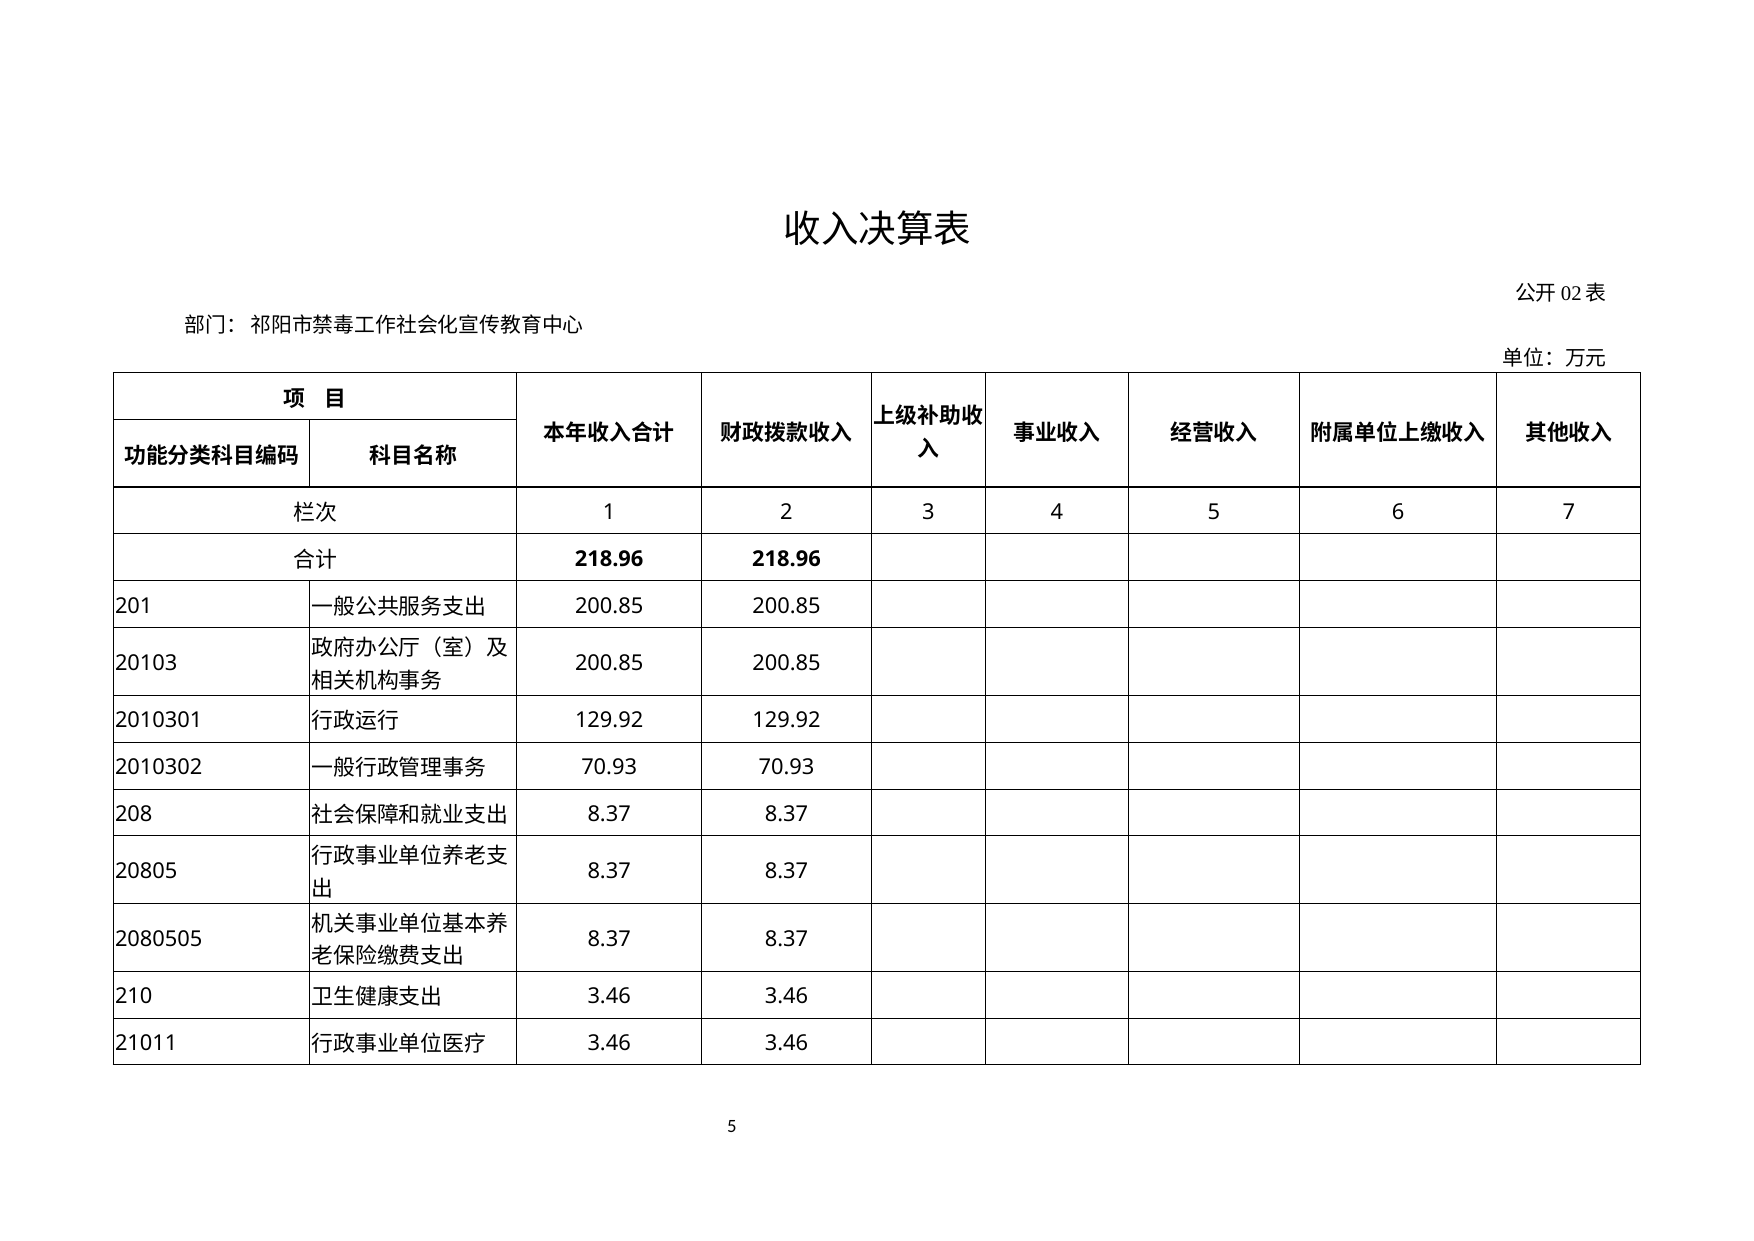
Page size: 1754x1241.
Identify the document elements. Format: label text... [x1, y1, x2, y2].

table_cell [986, 743, 1128, 788]
table_cell 8.37 [702, 790, 871, 835]
table_cell 2010302 [114, 743, 309, 788]
table_cell 200.85 [517, 581, 701, 627]
table_cell [872, 836, 985, 903]
table_cell 200.85 [702, 581, 871, 627]
table_cell [1497, 836, 1640, 903]
table_cell [986, 836, 1128, 903]
table_cell [1129, 581, 1299, 627]
table_cell [1497, 628, 1640, 695]
table_cell 200.85 [702, 628, 871, 695]
table_cell [1300, 743, 1496, 788]
table_cell [1300, 534, 1496, 580]
table_cell [1129, 628, 1299, 695]
text 部门： 祁阳市禁毒工作社会化宣传教育中心 单位：万元 [148, 307, 1606, 372]
table_header 项 目 [114, 373, 516, 419]
table_cell 70.93 [702, 743, 871, 788]
table_cell 3.46 [517, 972, 701, 1017]
table_cell [986, 790, 1128, 835]
table_header 上级补助收入 [872, 373, 985, 486]
table_cell [1300, 581, 1496, 627]
table_cell [872, 743, 985, 788]
table_cell [872, 972, 985, 1017]
table_cell 卫生健康支出 [310, 972, 516, 1017]
table_cell 7 [1497, 488, 1640, 533]
table_cell [1129, 836, 1299, 903]
table_cell [986, 1019, 1128, 1064]
table_cell 行政事业单位养老支出 [310, 836, 516, 903]
table_header 本年收入合计 [517, 373, 701, 486]
table_header 经营收入 [1129, 373, 1299, 486]
table_cell 栏次 [114, 488, 516, 533]
table_cell 2010301 [114, 696, 309, 742]
table_cell [1300, 1019, 1496, 1064]
table_cell [1129, 904, 1299, 971]
table_cell 行政事业单位医疗 [310, 1019, 516, 1064]
table_cell 2080505 [114, 904, 309, 971]
table_cell 3 [872, 488, 985, 533]
table_cell [986, 534, 1128, 580]
table_cell 200.85 [517, 628, 701, 695]
table_cell [1129, 696, 1299, 742]
table_cell [872, 696, 985, 742]
table_cell [1497, 743, 1640, 788]
table_cell [872, 628, 985, 695]
table_cell [1497, 1019, 1640, 1064]
table_header 其他收入 [1497, 373, 1640, 486]
table_cell [1300, 696, 1496, 742]
table_cell [986, 904, 1128, 971]
table_cell [872, 790, 985, 835]
table_cell 210 [114, 972, 309, 1017]
table_cell 20805 [114, 836, 309, 903]
table_cell 3.46 [517, 1019, 701, 1064]
table_cell [1300, 836, 1496, 903]
table_cell [1129, 790, 1299, 835]
table_cell [1300, 904, 1496, 971]
table_cell 合计 [114, 534, 516, 580]
table_cell [872, 581, 985, 627]
table_cell 功能分类科目编码 [114, 420, 309, 486]
table_cell 社会保障和就业支出 [310, 790, 516, 835]
table_cell [1497, 534, 1640, 580]
table_cell [986, 972, 1128, 1017]
table_cell 机关事业单位基本养老保险缴费支出 [310, 904, 516, 971]
table_cell 1 [517, 488, 701, 533]
table_cell [1300, 972, 1496, 1017]
table_cell [1497, 790, 1640, 835]
table_cell 208 [114, 790, 309, 835]
table_cell 一般行政管理事务 [310, 743, 516, 788]
table_cell 201 [114, 581, 309, 627]
table_cell 2 [702, 488, 871, 533]
table_cell 129.92 [517, 696, 701, 742]
table_header 财政拨款收入 [702, 373, 871, 486]
table_cell [1300, 790, 1496, 835]
table_cell 一般公共服务支出 [310, 581, 516, 627]
table_cell [1129, 743, 1299, 788]
table_cell [1129, 1019, 1299, 1064]
table_cell 行政运行 [310, 696, 516, 742]
table_cell 20103 [114, 628, 309, 695]
table_cell [1497, 904, 1640, 971]
table_cell 5 [1129, 488, 1299, 533]
table_cell 科目名称 [310, 420, 516, 486]
table_cell 4 [986, 488, 1128, 533]
table_header 附属单位上缴收入 [1300, 373, 1496, 486]
table_header 事业收入 [986, 373, 1128, 486]
table_cell 129.92 [702, 696, 871, 742]
table_cell 21011 [114, 1019, 309, 1064]
table_cell [1129, 534, 1299, 580]
table_cell 218.96 [517, 534, 701, 580]
table_cell [872, 1019, 985, 1064]
table_cell [1129, 972, 1299, 1017]
text 收入决算表 [148, 193, 1606, 258]
table_cell [872, 534, 985, 580]
text 公开02表 [148, 275, 1606, 307]
table_cell 6 [1300, 488, 1496, 533]
table_cell [1497, 581, 1640, 627]
table_cell 8.37 [517, 790, 701, 835]
table_cell [986, 628, 1128, 695]
table_cell [1497, 972, 1640, 1017]
table_cell [986, 696, 1128, 742]
table_cell [1497, 696, 1640, 742]
table_cell 70.93 [517, 743, 701, 788]
table_cell 3.46 [702, 1019, 871, 1064]
table_cell 8.37 [702, 904, 871, 971]
table_cell 8.37 [517, 836, 701, 903]
table_cell [986, 581, 1128, 627]
table_cell 3.46 [702, 972, 871, 1017]
table_cell 政府办公厅（室）及相关机构事务 [310, 628, 516, 695]
table_cell 8.37 [702, 836, 871, 903]
table_cell 8.37 [517, 904, 701, 971]
table_cell [1300, 628, 1496, 695]
table_cell 218.96 [702, 534, 871, 580]
table_cell [872, 904, 985, 971]
